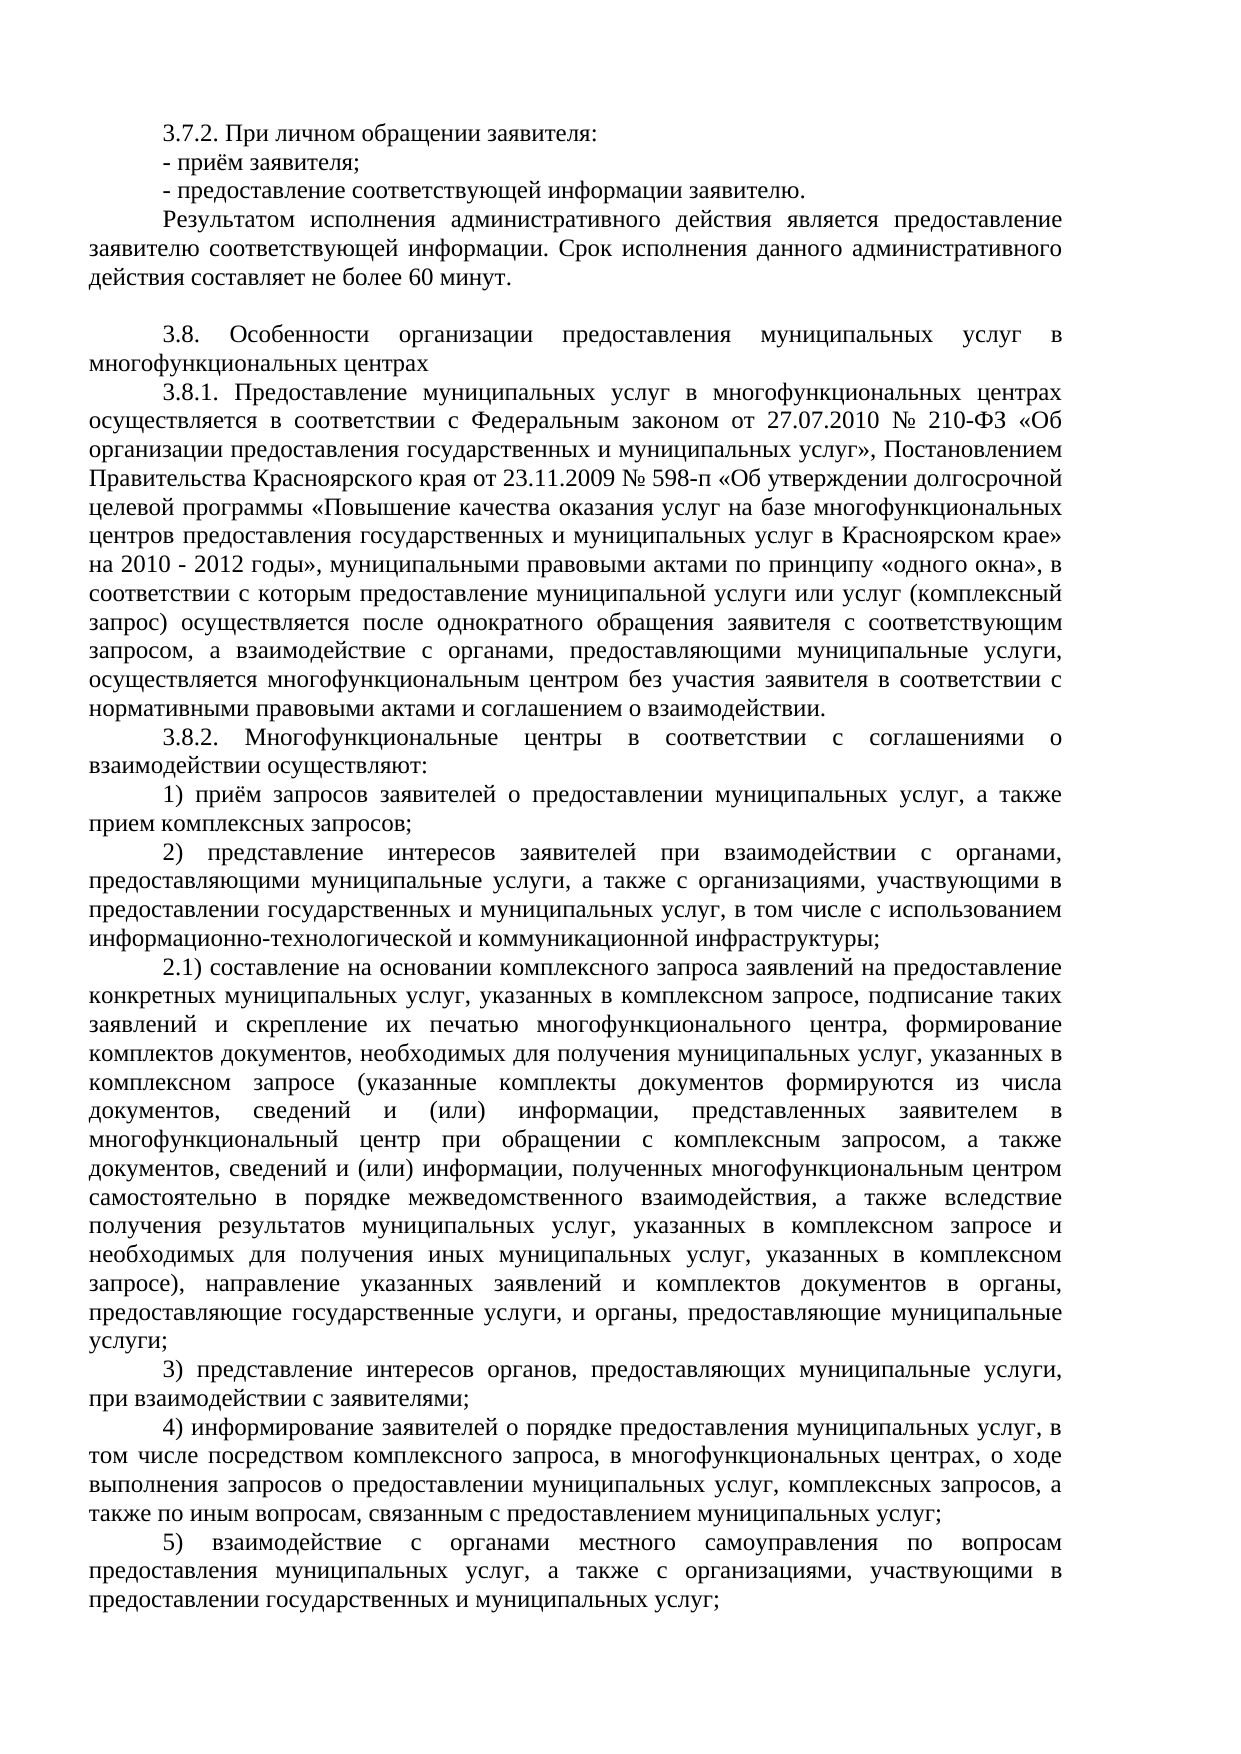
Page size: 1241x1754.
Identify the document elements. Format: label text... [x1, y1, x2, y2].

text 2) представление интересов заявителей при взаимодействии с органами, предоставляющими муниципальные услуги, а также с организациями, участвующими в предоставлении государственных и муниципальных услуг, в том числе с использованием информационно-технологической и коммуникационной инфраструктуры; [89, 837, 1063, 952]
text Результатом исполнения административного действия является предоставление заявителю соответствующей информации. Срок исполнения данного административного действия составляет не более 60 минут. [89, 204, 1063, 291]
text 5) взаимодействие с органами местного самоуправления по вопросам предоставления муниципальных услуг, а также с организациями, участвующими в предоставлении государственных и муниципальных услуг; [89, 1527, 1063, 1613]
text 1) приём запросов заявителей о предоставлении муниципальных услуг, а также прием комплексных запросов; [89, 779, 1063, 837]
text 2.1) составление на основании комплексного запроса заявлений на предоставление конкретных муниципальных услуг, указанных в комплексном запросе, подписание таких заявлений и скрепление их печатью многофункционального центра, формирование комплектов документов, необходимых для получения муниципальных услуг, указанных в комплексном запросе (указанные комплекты документов формируются из числа документов, сведений и (или) информации, представленных заявителем в многофункциональный центр при обращении с комплексным запросом, а также документов, сведений и (или) информации, полученных многофункциональным центром самостоятельно в порядке межведомственного взаимодействия, а также вследствие получения результатов муниципальных услуг, указанных в комплексном запросе и необходимых для получения иных муниципальных услуг, указанных в комплексном запросе), направление указанных заявлений и комплектов документов в органы, предоставляющие государственные услуги, и органы, предоставляющие муниципальные услуги; [89, 952, 1063, 1354]
text 4) информирование заявителей о порядке предоставления муниципальных услуг, в том числе посредством комплексного запроса, в многофункциональных центрах, о ходе выполнения запросов о предоставлении муниципальных услуг, комплексных запросов, а также по иным вопросам, связанным с предоставлением муниципальных услуг; [89, 1412, 1063, 1527]
text 3.8.1. Предоставление муниципальных услуг в многофункциональных центрах осуществляется в соответствии с Федеральным законом от 27.07.2010 № 210-ФЗ «Об организации предоставления государственных и муниципальных услуг», Постановлением Правительства Красноярского края от 23.11.2009 № 598-п «Об утверждении долгосрочной целевой программы «Повышение качества оказания услуг на базе многофункциональных центров предоставления государственных и муниципальных услуг в Красноярском крае» на 2010 - 2012 годы», муниципальными правовыми актами по принципу «одного окна», в соответствии с которым предоставление муниципальной услуги или услуг (комплексный запрос) осуществляется после однократного обращения заявителя с соответствующим запросом, а взаимодействие с органами, предоставляющими муниципальные услуги, осуществляется многофункциональным центром без участия заявителя в соответствии с нормативными правовыми актами и соглашением о взаимодействии. [89, 377, 1063, 722]
text 3.8.2. Многофункциональные центры в соответствии с соглашениями о взаимодействии осуществляют: [89, 722, 1063, 779]
text 3.7.2. При личном обращении заявителя: [89, 118, 1063, 147]
text - приём заявителя; [89, 147, 1063, 176]
text 3.8. Особенности организации предоставления муниципальных услуг в многофункциональных центрах [89, 319, 1063, 377]
text 3) представление интересов органов, предоставляющих муниципальные услуги, при взаимодействии с заявителями; [89, 1354, 1063, 1412]
text - предоставление соответствующей информации заявителю. [89, 176, 1063, 204]
